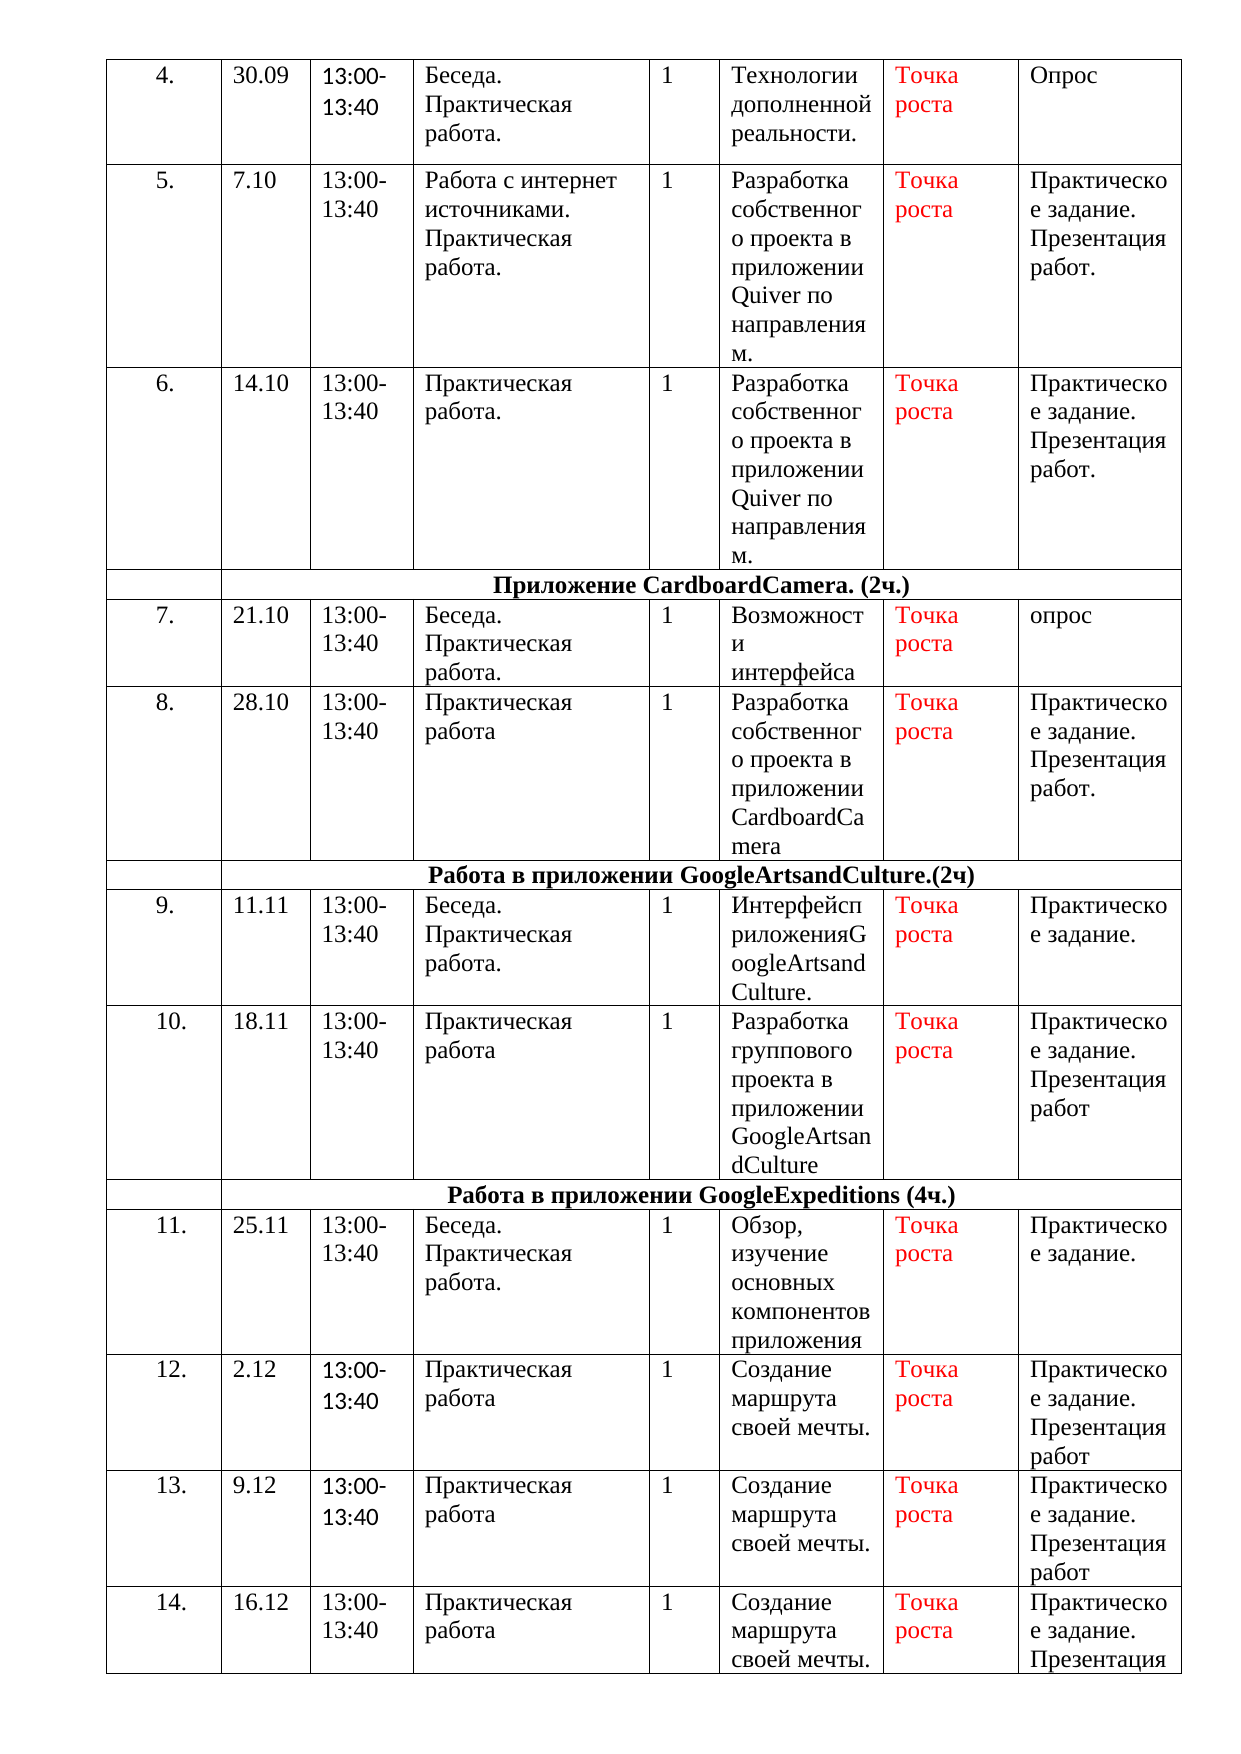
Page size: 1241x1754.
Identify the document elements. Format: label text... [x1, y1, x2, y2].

table_cell 13:00-13:40 [311, 1587, 413, 1673]
table_cell Разработка собственного проекта в приложении Quiver по направлениям. [720, 165, 883, 367]
table_cell 1 [650, 60, 719, 164]
table_cell [107, 1587, 221, 1673]
table_cell 1 [650, 1210, 719, 1353]
table_cell Беседа. Практическая работа. [414, 600, 649, 686]
table_cell 13:00-13:40 [311, 1006, 413, 1179]
table_cell Практическая работа [414, 1471, 649, 1586]
table_cell Точка роста [884, 1471, 1018, 1586]
table_cell Точка роста [884, 1355, 1018, 1469]
table_cell 11.11 [222, 890, 310, 1005]
table_cell Технологии дополненной реальности. [720, 60, 883, 164]
table_cell опрос [1019, 600, 1181, 686]
table_cell Беседа. Практическая работа. [414, 890, 649, 1005]
table_cell [107, 600, 221, 686]
table_cell Разработка собственного проекта в приложении CardboardCamera [720, 687, 883, 859]
table_cell Практическое задание. Презентация работ [1019, 1355, 1181, 1469]
table_cell [107, 1471, 221, 1586]
table_cell 1 [650, 368, 719, 569]
table_cell Опрос [1019, 60, 1181, 164]
table_cell 1 [650, 1587, 719, 1673]
table_cell Практическая работа [414, 1587, 649, 1673]
table_cell Практическое задание. [1019, 890, 1181, 1005]
table_cell 13:00-13:40 [311, 60, 413, 164]
table_cell Точка роста [884, 60, 1018, 164]
table_cell Практическое задание. Презентация работ [1019, 1006, 1181, 1179]
table_cell 1 [650, 165, 719, 367]
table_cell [1019, 165, 1181, 367]
table_cell Точка роста [884, 1210, 1018, 1353]
table_cell 13:00-13:40 [311, 600, 413, 686]
table_cell 1 [650, 600, 719, 686]
table_cell Практическая работа. [414, 368, 649, 569]
table_cell 1 [650, 1471, 719, 1586]
table_cell Работа в приложении GoogleArtsandCulture.(2ч) [222, 861, 1181, 889]
table_cell Работа в приложении GoogleExpeditions (4ч.) [222, 1180, 1181, 1209]
table_cell 30.09 [222, 60, 310, 164]
table_cell 13:00-13:40 [311, 1355, 413, 1469]
table_cell Точка роста [884, 890, 1018, 1005]
table_cell 9.12 [222, 1471, 310, 1586]
table_cell [107, 165, 221, 367]
table_cell Возможности интерфейса [720, 600, 883, 686]
table_cell [107, 1180, 221, 1209]
table_cell [107, 368, 221, 569]
table_cell Работа с интернет источниками. Практическая работа. [414, 165, 649, 367]
table_cell 1 [650, 890, 719, 1005]
table_cell Обзор, изучение основных компонентов приложения [720, 1210, 883, 1353]
table_cell 1 [650, 1355, 719, 1469]
table_cell [107, 861, 221, 889]
table_cell Беседа. Практическая работа. [414, 1210, 649, 1353]
table_cell [107, 1355, 221, 1469]
table_cell ИнтерфейсприложенияGoogleArtsandCulture. [720, 890, 883, 1005]
table_cell Создание маршрута своей мечты. [720, 1471, 883, 1586]
table_cell [107, 570, 221, 599]
table_cell Практическая работа [414, 1355, 649, 1469]
table_cell 25.11 [222, 1210, 310, 1353]
table_cell 14.10 [222, 368, 310, 569]
table_cell Практическая работа [414, 687, 649, 859]
table_cell 13:00-13:40 [311, 890, 413, 1005]
table_cell [107, 687, 221, 859]
table_cell Практическая работа [414, 1006, 649, 1179]
table_cell 1 [650, 687, 719, 859]
table_cell [107, 1210, 221, 1353]
table_cell Точка роста [884, 687, 1018, 859]
table_cell Точка роста [884, 1006, 1018, 1179]
table_cell Беседа. Практическая работа. [414, 60, 649, 164]
table_cell Разработка собственного проекта в приложении Quiver по направлениям. [720, 368, 883, 569]
table_cell [107, 890, 221, 1005]
table_cell [107, 60, 221, 164]
table_cell 13:00-13:40 [311, 1471, 413, 1586]
table_cell [107, 1006, 221, 1179]
table_cell Точка роста [884, 165, 1018, 367]
table_cell Практическое задание. Презентация работ. [1019, 687, 1181, 859]
table_cell 18.11 [222, 1006, 310, 1179]
table_cell Точка роста [884, 1587, 1018, 1673]
table_cell Точка роста [884, 600, 1018, 686]
table_cell 1 [650, 1006, 719, 1179]
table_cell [720, 1587, 883, 1673]
table_cell 7.10 [222, 165, 310, 367]
table_cell 13:00-13:40 [311, 687, 413, 859]
table_cell 21.10 [222, 600, 310, 686]
table_cell 28.10 [222, 687, 310, 859]
table_cell Точка роста [884, 368, 1018, 569]
table_cell Создание маршрута своей мечты. [720, 1355, 883, 1469]
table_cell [1019, 1587, 1181, 1673]
table_cell 16.12 [222, 1587, 310, 1673]
table_cell Разработка группового проекта в приложении GoogleArtsandCulture [720, 1006, 883, 1179]
table_cell 13:00-13:40 [311, 165, 413, 367]
table_cell Практическое задание. [1019, 1210, 1181, 1353]
table_cell Практическое задание. Презентация работ [1019, 1471, 1181, 1586]
table_cell Практическое задание. Презентация работ. [1019, 368, 1181, 569]
table_cell 13:00-13:40 [311, 368, 413, 569]
table_cell 2.12 [222, 1355, 310, 1469]
table_cell Приложение CardboardCamera. (2ч.) [222, 570, 1181, 599]
table_cell 13:00-13:40 [311, 1210, 413, 1353]
